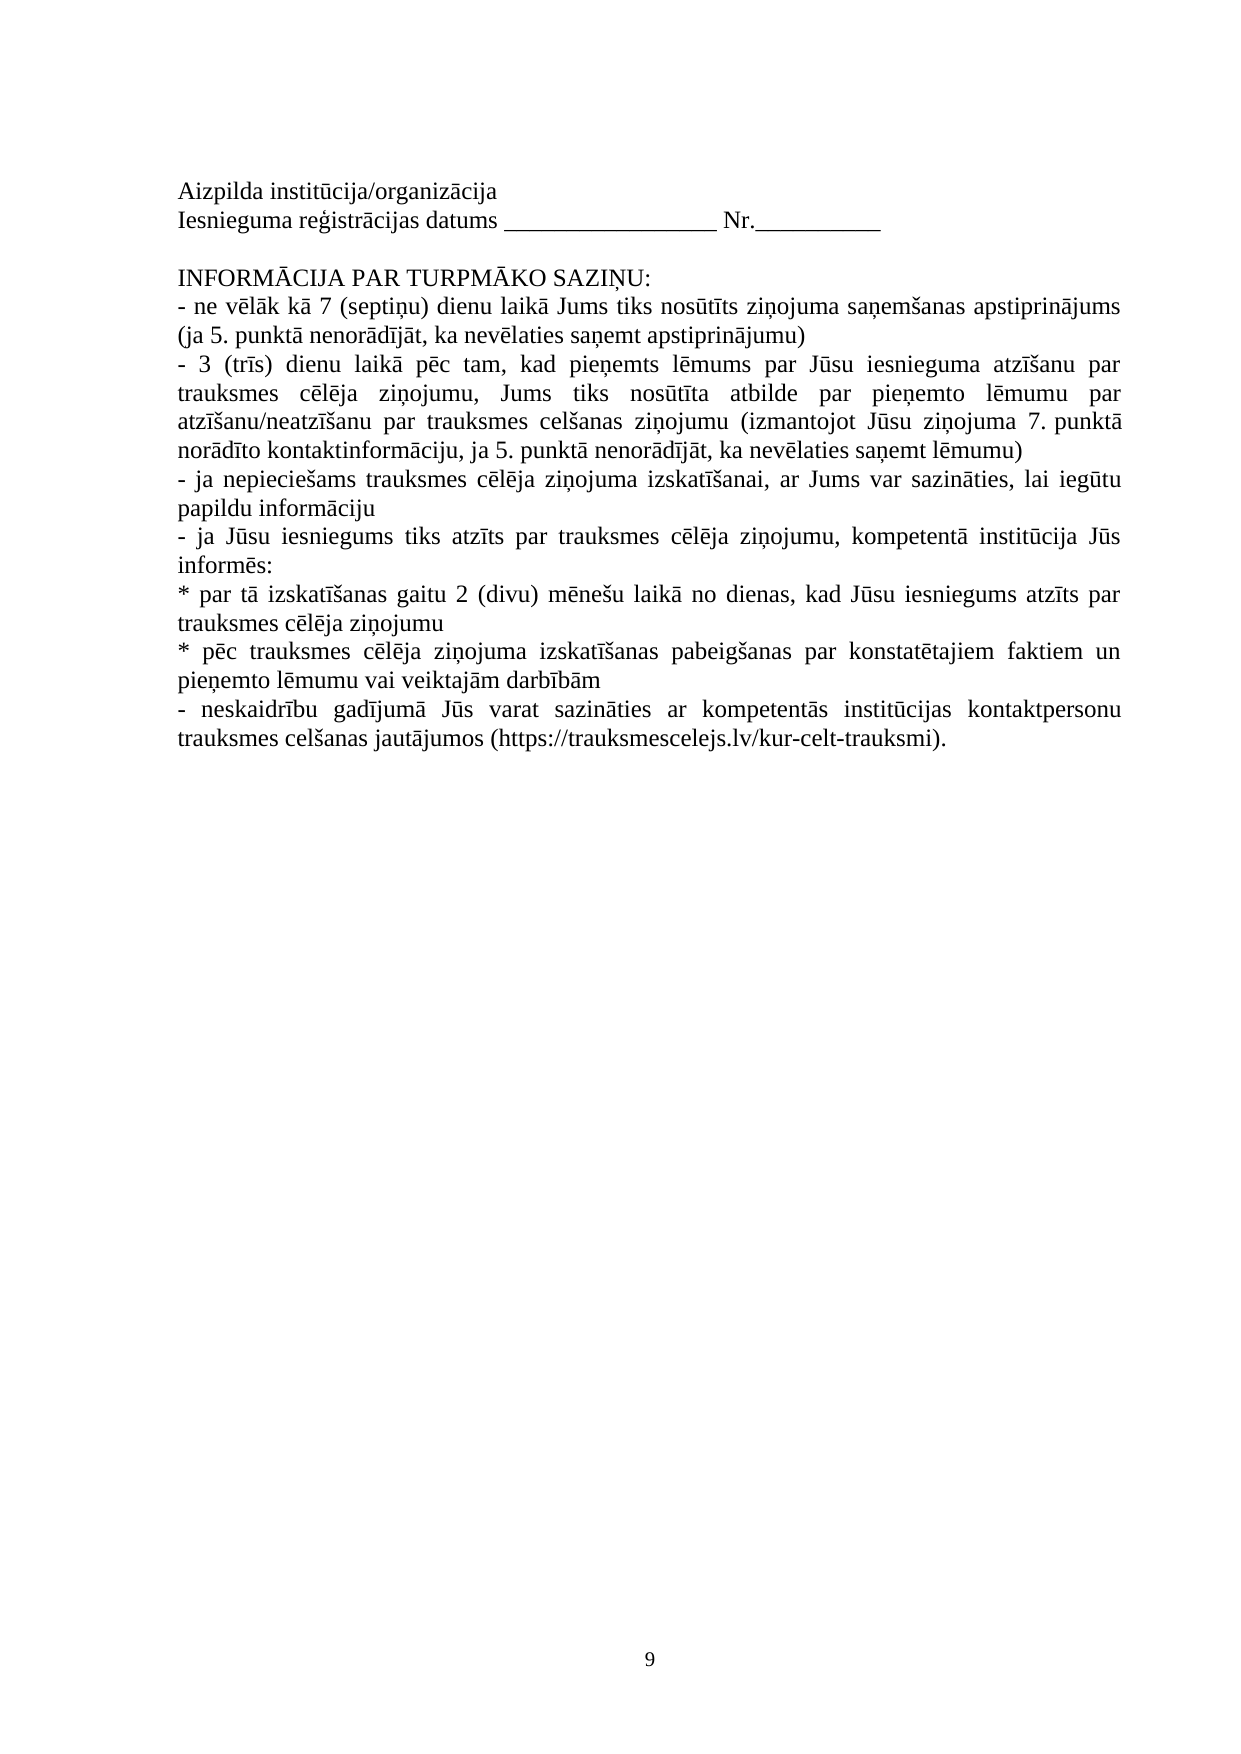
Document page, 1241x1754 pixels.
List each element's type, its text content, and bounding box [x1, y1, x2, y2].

text - 3 (trīs) dienu laikā pēc tam, kad pieņemts lēmums par Jūsu iesnieguma atzīšanu par trauksmes cēlēja ziņojumu, Jums tiks nosūtīta atbilde par pieņemto lēmumu par atzīšanu/neatzīšanu par trauksmes celšanas ziņojumu (izmantojot Jūsu ziņojuma 7. punktā norādīto kontaktinformāciju, ja 5. punktā nenorādījāt, ka nevēlaties saņemt lēmumu) [177, 349, 1122, 464]
text - ja nepieciešams trauksmes cēlēja ziņojuma izskatīšanai, ar Jums var sazināties, lai iegūtu papildu informāciju [177, 464, 1122, 521]
text Aizpilda institūcija/organizācija [177, 176, 1122, 205]
text INFORMĀCIJA PAR TURPMĀKO SAZIŅU: [177, 263, 1122, 291]
text - ne vēlāk kā 7 (septiņu) dienu laikā Jums tiks nosūtīts ziņojuma saņemšanas apstiprinājums (ja 5. punktā nenorādījāt, ka nevēlaties saņemt apstiprinājumu) [177, 291, 1122, 349]
text * pēc trauksmes cēlēja ziņojuma izskatīšanas pabeigšanas par konstatētajiem faktiem un pieņemto lēmumu vai veiktajām darbībām [177, 636, 1122, 694]
text - ja Jūsu iesniegums tiks atzīts par trauksmes cēlēja ziņojumu, kompetentā institūcija Jūs informēs: [177, 521, 1122, 579]
text - neskaidrību gadījumā Jūs varat sazināties ar kompetentās institūcijas kontaktpersonu trauksmes celšanas jautājumos (https://trauksmescelejs.lv/kur-celt-trauksmi). [177, 694, 1122, 751]
text Iesnieguma reģistrācijas datums _________________ Nr.__________ [177, 205, 1122, 234]
text * par tā izskatīšanas gaitu 2 (divu) mēnešu laikā no dienas, kad Jūsu iesniegums atzīts par trauksmes cēlēja ziņojumu [177, 579, 1122, 636]
